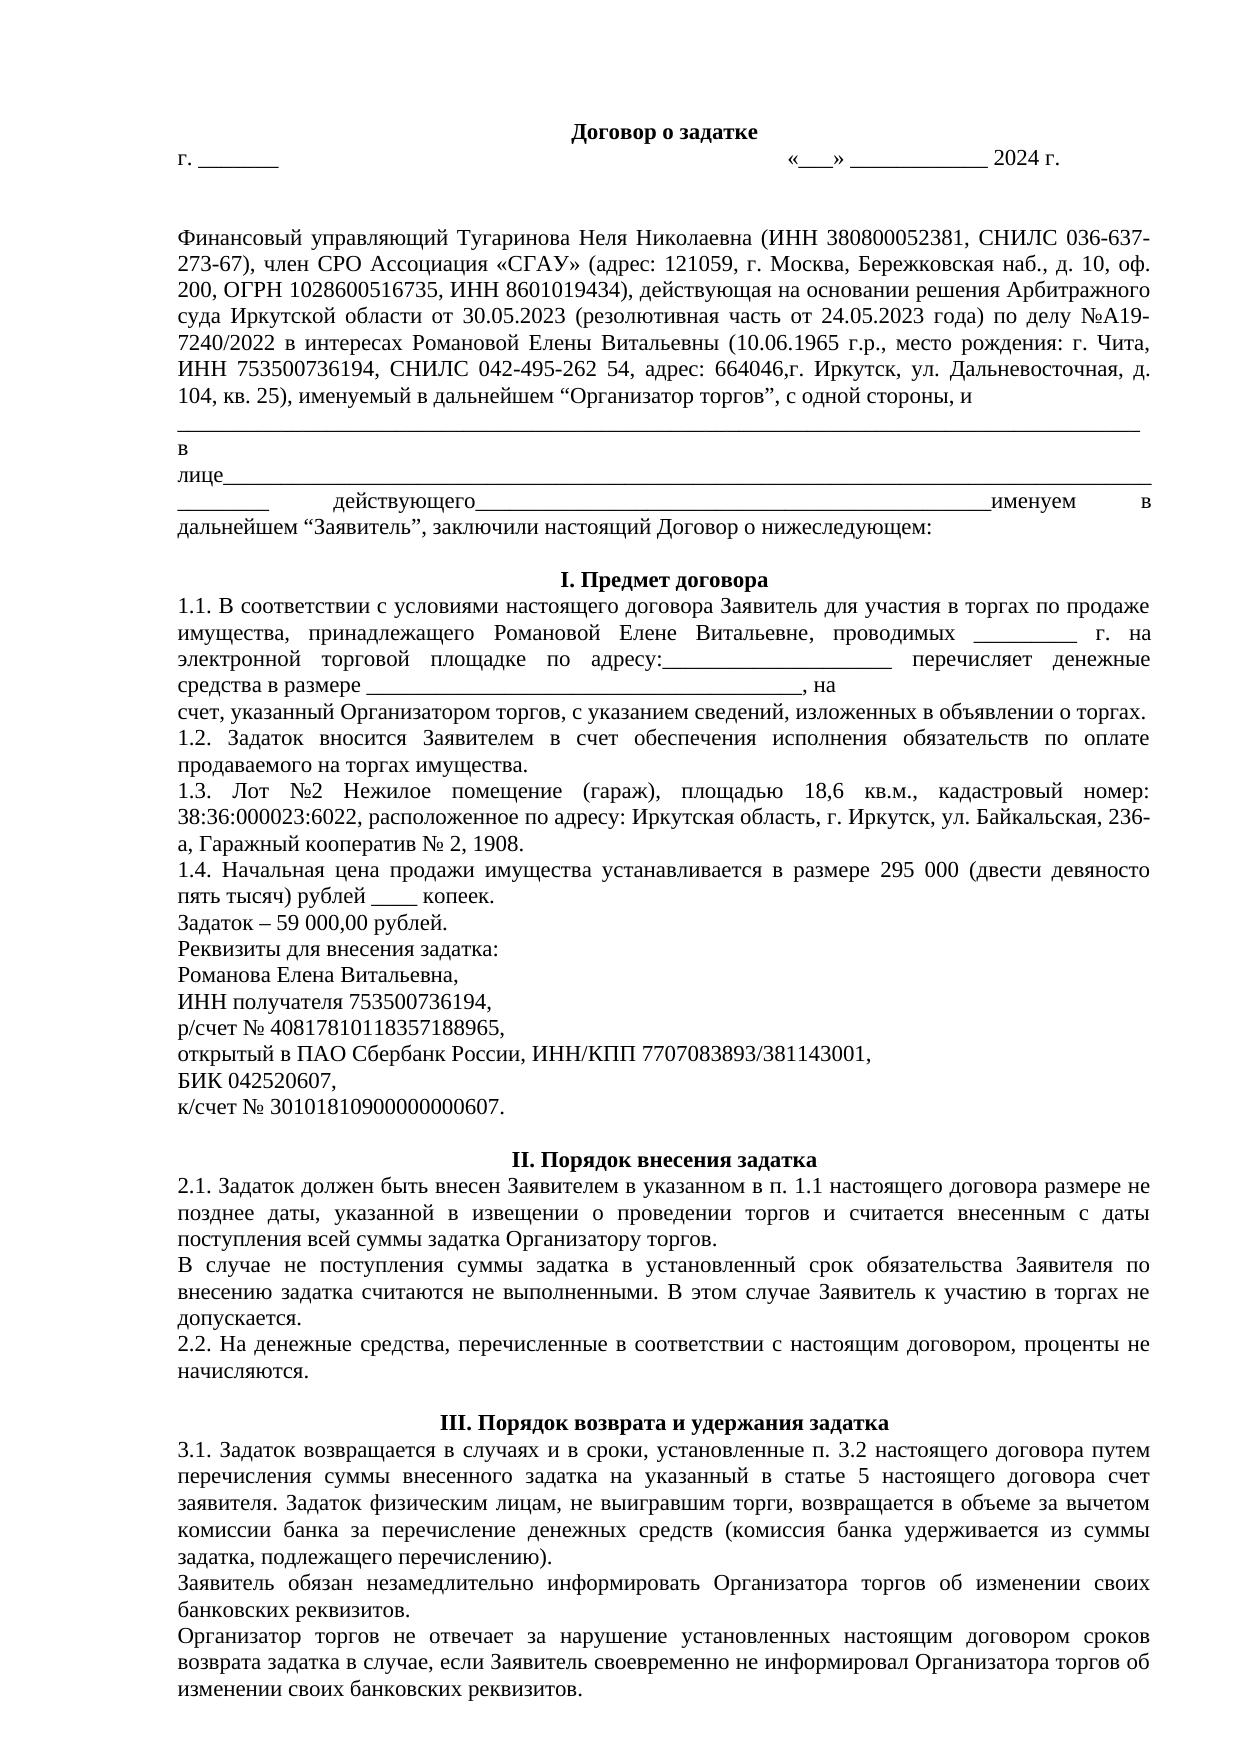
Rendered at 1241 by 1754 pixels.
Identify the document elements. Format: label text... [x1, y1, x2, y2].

text В случае не поступления суммы задатка в установленный срок обязательства Заявителя по внесению задатка считаются не выполненными. В этом случае Заявитель к участию в торгах не допускается. [177, 1251, 1152, 1330]
text 2.1. Задаток должен быть внесен Заявителем в указанном в п. 1.1 настоящего договора размере не позднее даты, указанной в извещении о проведении торгов и считается внесенным с даты поступления всей суммы задатка Организатору торгов. [177, 1172, 1152, 1251]
text счет, указанный Организатором торгов, с указанием сведений, изложенных в объявлении о торгах. [177, 698, 1152, 724]
text ИНН получателя 753500736194, [177, 988, 1152, 1014]
text Финансовый управляющий Тугаринова Неля Николаевна (ИНН 380800052381, СНИЛС 036-637-273-67), член СРО Ассоциация «СГАУ» (адрес: 121059, г. Москва, Бережковская наб., д. 10, оф. 200, ОГРН 1028600516735, ИНН 8601019434), действующая на основании решения Арбитражного суда Иркутской области от 30.05.2023 (резолютивная часть от 24.05.2023 года) по делу №А19-7240/2022 в интересах Романовой Елены Витальевны (10.06.1965 г.р., место рождения: г. Чита, ИНН 753500736194, СНИЛС 042-495-262 54, адрес: 664046,г. Иркутск, ул. Дальневосточная, д. 104, кв. 25), именуемый в дальнейшем “Организатор торгов”, с одной стороны, и [177, 223, 1152, 408]
text р/счет № 40817810118357188965, [177, 1014, 1152, 1041]
text Задаток – 59 000,00 рублей. [177, 909, 1152, 935]
text 2.2. На денежные средства, перечисленные в соответствии с настоящим договором, проценты не начисляются. [177, 1330, 1152, 1383]
text открытый в ПАО Сбербанк России, ИНН/КПП 7707083893/381143001, [177, 1041, 1152, 1067]
text Романова Елена Витальевна, [177, 961, 1152, 988]
text Реквизиты для внесения задатка: [177, 935, 1152, 961]
text к/счет № 30101810900000000607. [177, 1093, 1152, 1119]
text II. Порядок внесения задатка [177, 1146, 1152, 1172]
text Договор о задатке [177, 118, 1152, 144]
text 3.1. Задаток возвращается в случаях и в сроки, установленные п. 3.2 настоящего договора путем перечисления суммы внесенного задатка на указанный в статье 5 настоящего договора счет заявителя. Задаток физическим лицам, не выигравшим торги, возвращается в объеме за вычетом комиссии банка за перечисление денежных средств (комиссия банка удерживается из суммы задатка, подлежащего перечислению). [177, 1436, 1152, 1569]
text Организатор торгов не отвечает за нарушение установленных настоящим договором сроков возврата задатка в случае, если Заявитель своевременно не информировал Организатора торгов об изменении своих банковских реквизитов. [177, 1622, 1152, 1701]
text г. _______ «___» ____________ 2024 г. [177, 144, 1152, 171]
text ____________________________________________________________________________________ в лице_________________________________________________________________________________________ действующего_____________________________________________именуем в дальнейшем “Заявитель”, заключили настоящий Договор о нижеследующем: [177, 408, 1152, 540]
text 1.1. В соответствии с условиями настоящего договора Заявитель для участия в торгах по продаже имущества, принадлежащего Романовой Елене Витальевне, проводимых _________ г. на электронной торговой площадке по адресу:____________________ перечисляет денежные средства в размере ______________________________________, на [177, 592, 1152, 698]
text I. Предмет договора [177, 566, 1152, 592]
text 1.3. Лот №2 Нежилое помещение (гараж), площадью 18,6 кв.м., кадастровый номер: 38:36:000023:6022, расположенное по адресу: Иркутская область, г. Иркутск, ул. Байкальская, 236-а, Гаражный кооператив № 2, 1908. [177, 777, 1152, 856]
text 1.2. Задаток вносится Заявителем в счет обеспечения исполнения обязательств по оплате продаваемого на торгах имущества. [177, 724, 1152, 777]
text 1.4. Начальная цена продажи имущества устанавливается в размере 295 000 (двести девяносто пять тысяч) рублей ____ копеек. [177, 856, 1152, 909]
text БИК 042520607, [177, 1067, 1152, 1093]
text III. Порядок возврата и удержания задатка [177, 1409, 1152, 1436]
text Заявитель обязан незамедлительно информировать Организатора торгов об изменении своих банковских реквизитов. [177, 1569, 1152, 1622]
